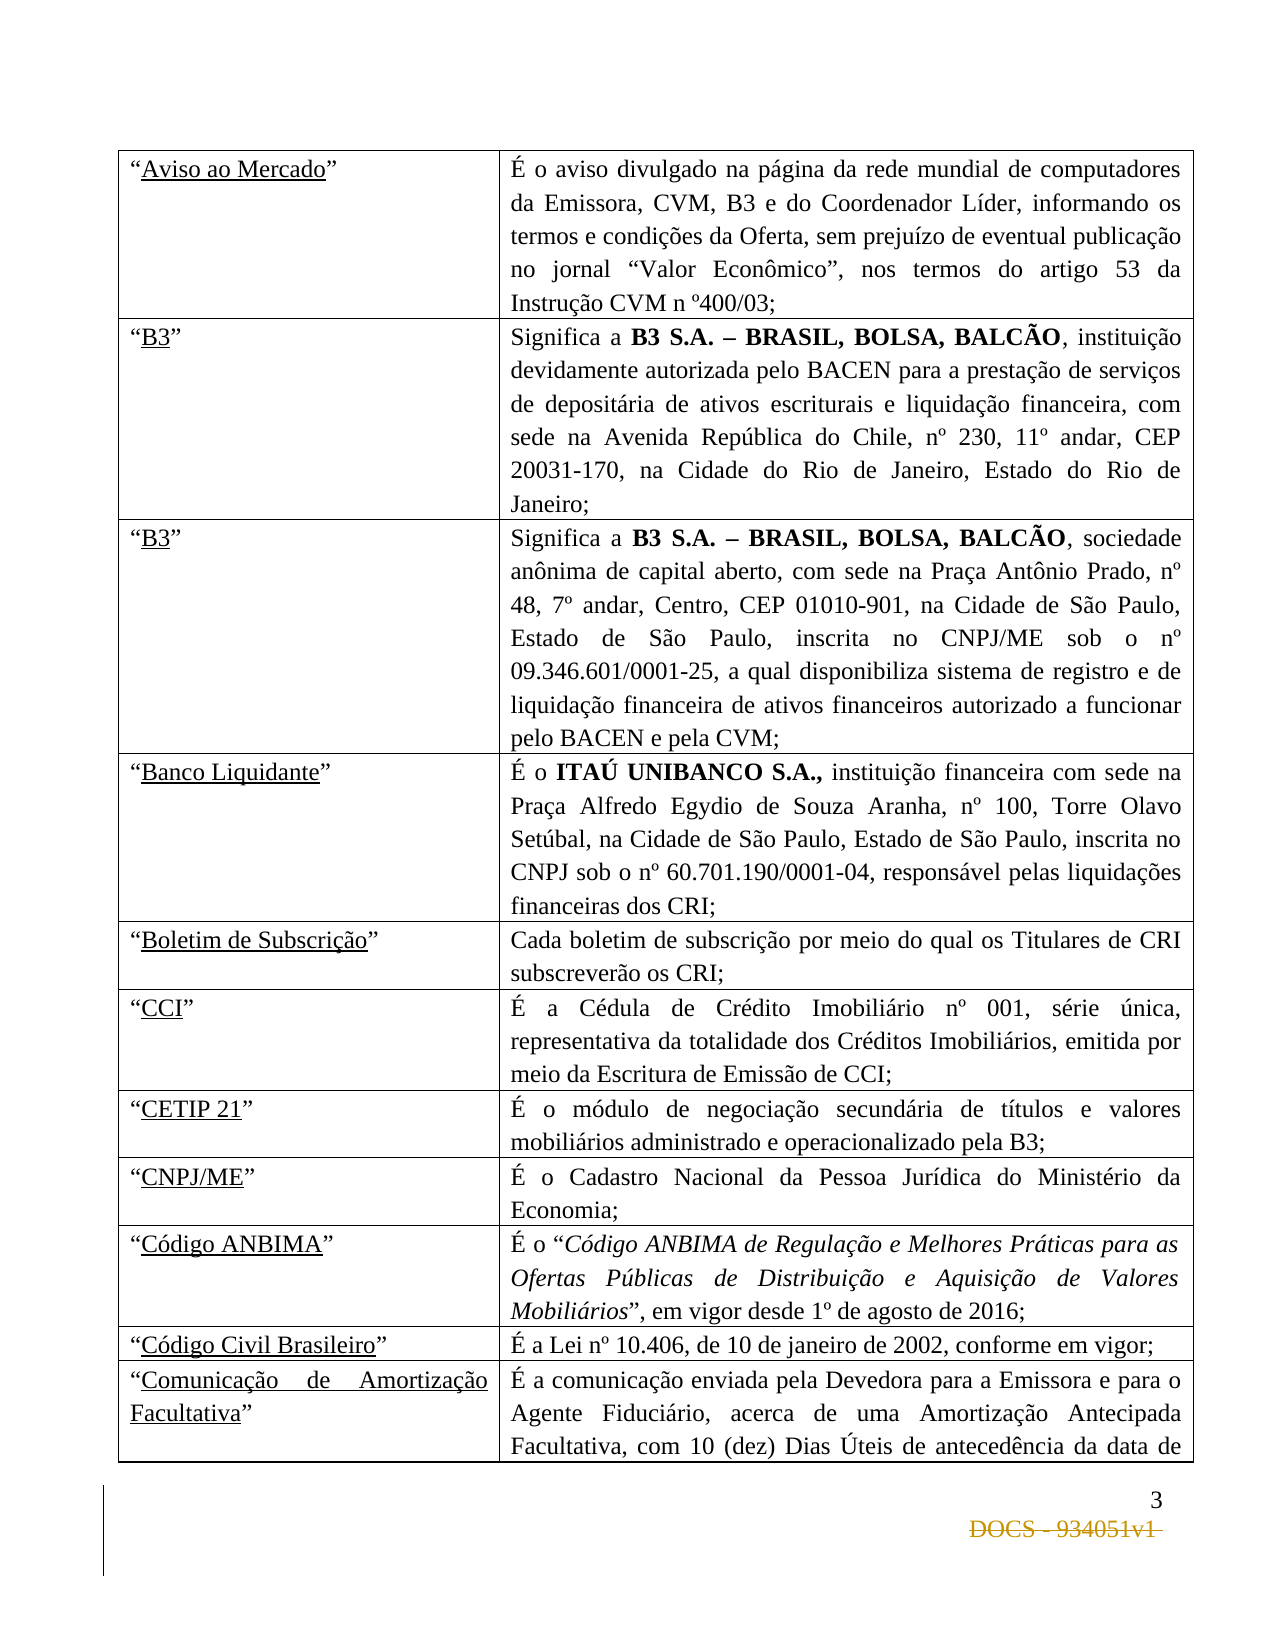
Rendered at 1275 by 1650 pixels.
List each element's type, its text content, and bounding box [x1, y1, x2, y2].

table_cell “Aviso ao Mercado” [119, 151, 499, 318]
table_cell “Banco Liquidante” [119, 754, 499, 921]
table_cell É a Lei nº 10.406, de 10 de janeiro de 2002, conforme em vigor; [500, 1327, 1193, 1360]
table_cell “B3” [119, 319, 499, 519]
table_cell É o “Código ANBIMA de Regulação e Melhores Práticas para as Ofertas Públicas de Distribuição e Aquisição de Valores Mobiliários”, em vigor desde 1º de agosto de 2016; [500, 1226, 1193, 1326]
table_cell “CCI” [119, 990, 499, 1089]
table_cell É o módulo de negociação secundária de títulos e valores mobiliários administrado e operacionalizado pela B3; [500, 1091, 1193, 1157]
table_cell Significa a B3 S.A. – BRASIL, BOLSA, BALCÃO, sociedade anônima de capital aberto, com sede na Praça Antônio Prado, nº 48, 7º andar, Centro, CEP 01010-901, na Cidade de São Paulo, Estado de São Paulo, inscrita no CNPJ/ME sob o nº 09.346.601/0001-25, a qual disponibiliza sistema de registro e de liquidação financeira de ativos financeiros autorizado a funcionar pelo BACEN e pela CVM; [500, 520, 1193, 753]
table_cell “CETIP 21” [119, 1091, 499, 1157]
table_cell É o aviso divulgado na página da rede mundial de computadores da Emissora, CVM, B3 e do Coordenador Líder, informando os termos e condições da Oferta, sem prejuízo de eventual publicação no jornal “Valor Econômico”, nos termos do artigo 53 da Instrução CVM n º400/03; [500, 151, 1193, 318]
table_cell Cada boletim de subscrição por meio do qual os Titulares de CRI subscreverão os CRI; [500, 922, 1193, 988]
table_cell É a Cédula de Crédito Imobiliário nº 001, série única, representativa da totalidade dos Créditos Imobiliários, emitida por meio da Escritura de Emissão de CCI; [500, 990, 1193, 1089]
table_cell É o Cadastro Nacional da Pessoa Jurídica do Ministério da Economia; [500, 1158, 1193, 1225]
table_cell “Código Civil Brasileiro” [119, 1327, 499, 1360]
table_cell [119, 1361, 499, 1461]
table_cell “CNPJ/ME” [119, 1158, 499, 1225]
table_cell É o ITAÚ UNIBANCO S.A., instituição financeira com sede na Praça Alfredo Egydio de Souza Aranha, nº 100, Torre Olavo Setúbal, na Cidade de São Paulo, Estado de São Paulo, inscrita no CNPJ sob o nº 60.701.190/0001-04, responsável pelas liquidações financeiras dos CRI; [500, 754, 1193, 921]
table_cell “Boletim de Subscrição” [119, 922, 499, 988]
table_cell “Código ANBIMA” [119, 1226, 499, 1326]
table_cell Significa a B3 S.A. – BRASIL, BOLSA, BALCÃO, instituição devidamente autorizada pelo BACEN para a prestação de serviços de depositária de ativos escriturais e liquidação financeira, com sede na Avenida República do Chile, nº 230, 11º andar, CEP 20031-170, na Cidade do Rio de Janeiro, Estado do Rio de Janeiro; [500, 319, 1193, 519]
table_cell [500, 1361, 1193, 1461]
table_cell “B3” [119, 520, 499, 753]
